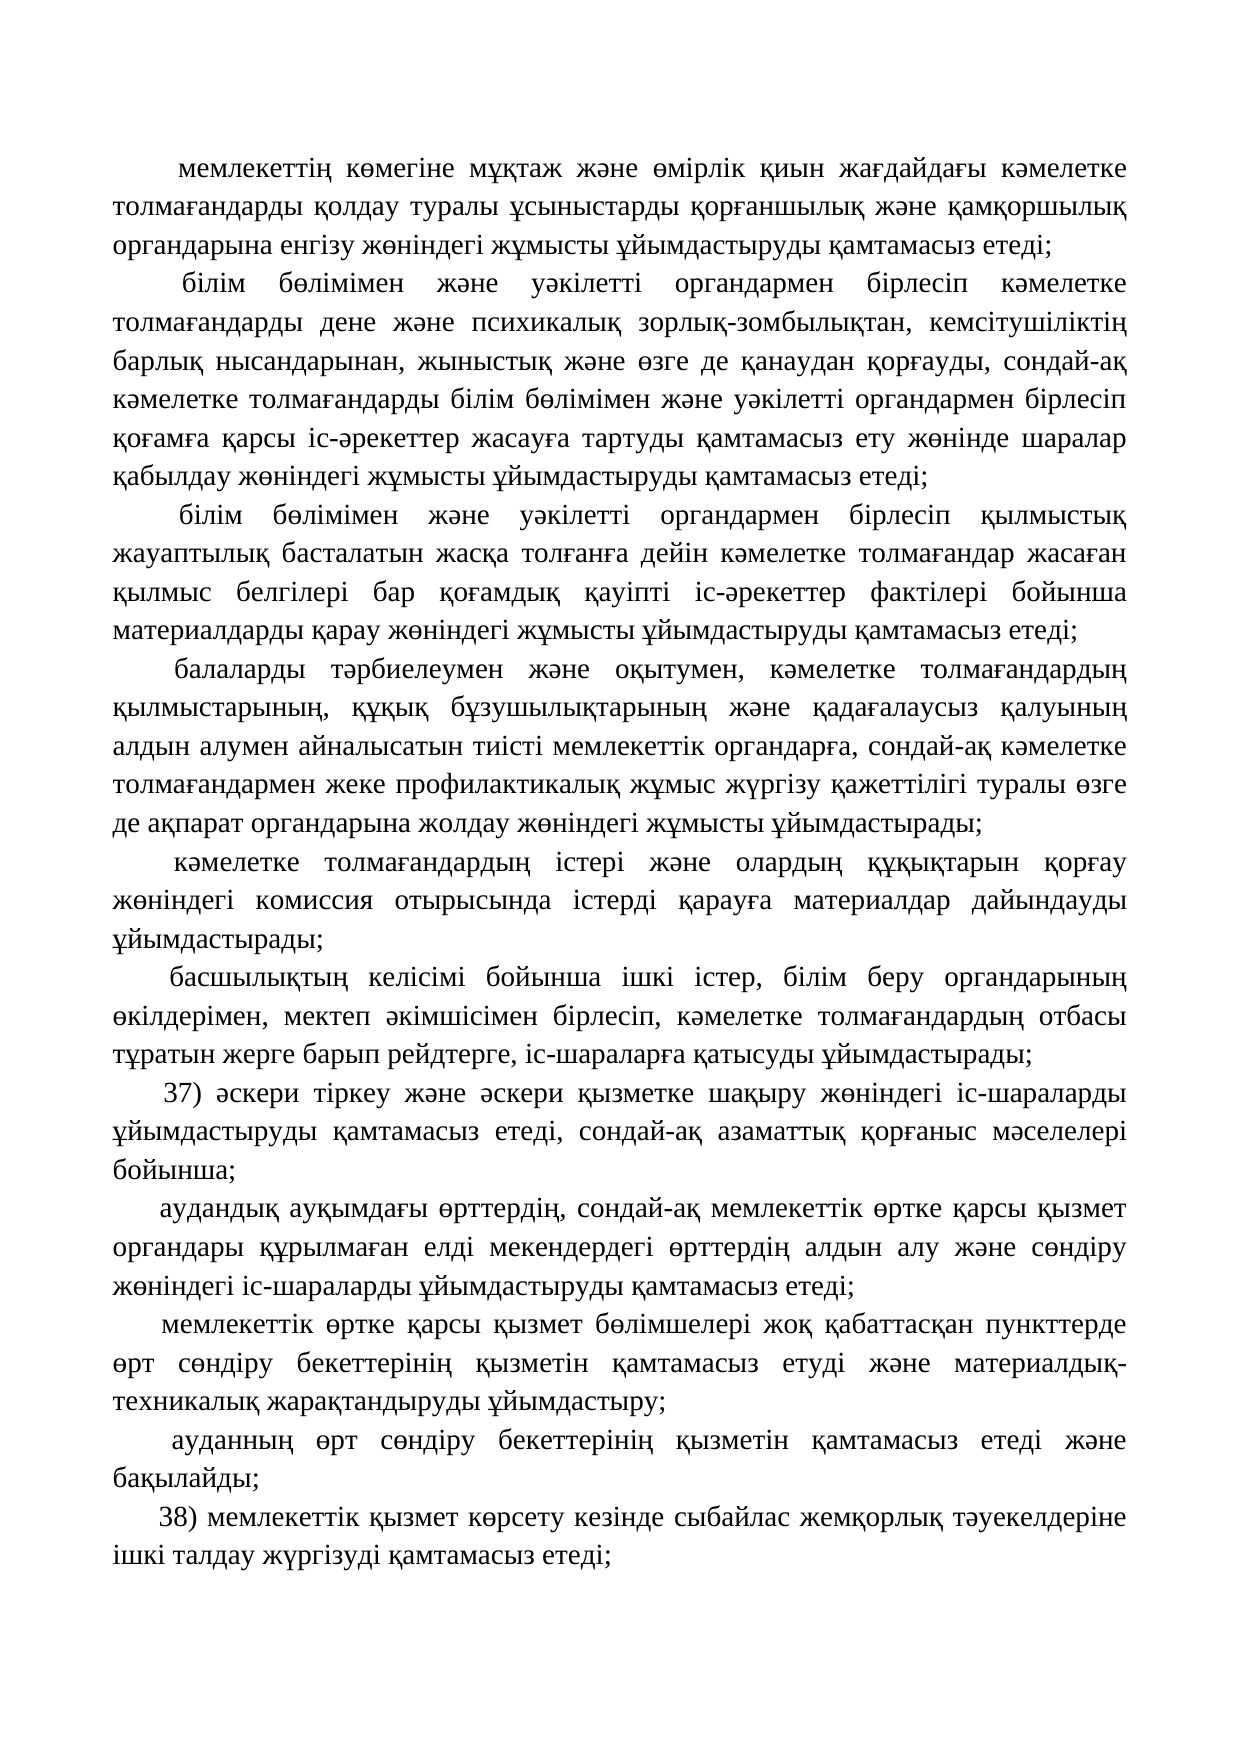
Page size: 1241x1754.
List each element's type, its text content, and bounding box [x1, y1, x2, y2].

text басшылықтың келісімі бойынша ішкі істер, білім беру органдарының өкілдерімен, мектеп әкімшісімен бірлесіп, кәмелетке толмағандардың отбасы тұратын жерге барып рейдтерге, іс-шараларға қатысуды ұйымдастырады; [112, 959, 1128, 1070]
text 37) әскери тіркеу және әскери қызметке шақыру жөніндегі іс-шараларды ұйымдастыруды қамтамасыз етеді, сондай-ақ азаматтық қорғаныс мәселелері бойынша; [112, 1075, 1128, 1186]
text кәмелетке толмағандардың істері және олардың құқықтарын қорғау жөніндегі комиссия отырысында істерді қарауға материалдар дайындауды ұйымдастырады; [112, 844, 1128, 954]
text мемлекеттің көмегіне мұқтаж және өмірлік қиын жағдайдағы кәмелетке толмағандарды қолдау туралы ұсыныстарды қорғаншылық және қамқоршылық органдарына енгізу жөніндегі жұмысты ұйымдастыруды қамтамасыз етеді; [112, 150, 1128, 261]
text ауданның өрт сөндіру бекеттерінің қызметін қамтамасыз етеді және бақылайды; [112, 1422, 1128, 1494]
text аудандық ауқымдағы өрттердің, сондай-ақ мемлекеттік өртке қарсы қызмет органдары құрылмаған елді мекендердегі өрттердің алдын алу және сөндіру жөніндегі іс-шараларды ұйымдастыруды қамтамасыз етеді; [112, 1191, 1128, 1301]
text білім бөлімімен және уәкілетті органдармен бірлесіп қылмыстық жауаптылық басталатын жасқа толғанға дейін кәмелетке толмағандар жасаған қылмыс белгілері бар қоғамдық қауіпті іс-әрекеттер фактілері бойынша материалдарды қарау жөніндегі жұмысты ұйымдастыруды қамтамасыз етеді; [112, 497, 1128, 646]
text білім бөлімімен және уәкілетті органдармен бірлесіп кәмелетке толмағандарды дене және психикалық зорлық-зомбылықтан, кемсітушіліктің барлық нысандарынан, жыныстық және өзге де қанаудан қорғауды, сондай-ақ кәмелетке толмағандарды білім бөлімімен және уәкілетті органдармен бірлесіп қоғамға қарсы іс-әрекеттер жасауға тартуды қамтамасыз ету жөнінде шаралар қабылдау жөніндегі жұмысты ұйымдастыруды қамтамасыз етеді; [112, 266, 1128, 492]
text балаларды тәрбиелеумен және оқытумен, кәмелетке толмағандардың қылмыстарының, құқық бұзушылықтарының және қадағалаусыз қалуының алдын алумен айналысатын тиісті мемлекеттік органдарға, сондай-ақ кәмелетке толмағандармен жеке профилактикалық жұмыс жүргізу қажеттілігі туралы өзге де ақпарат органдарына жолдау жөніндегі жұмысты ұйымдастырады; [112, 651, 1128, 839]
text мемлекеттік өртке қарсы қызмет бөлімшелері жоқ қабаттасқан пункттерде өрт сөндіру бекеттерінің қызметін қамтамасыз етуді және материалдық-техникалық жарақтандыруды ұйымдастыру; [112, 1306, 1128, 1417]
text 38) мемлекеттік қызмет көрсету кезінде сыбайлас жемқорлық тәуекелдеріне ішкі талдау жүргізуді қамтамасыз етеді; [112, 1499, 1128, 1571]
